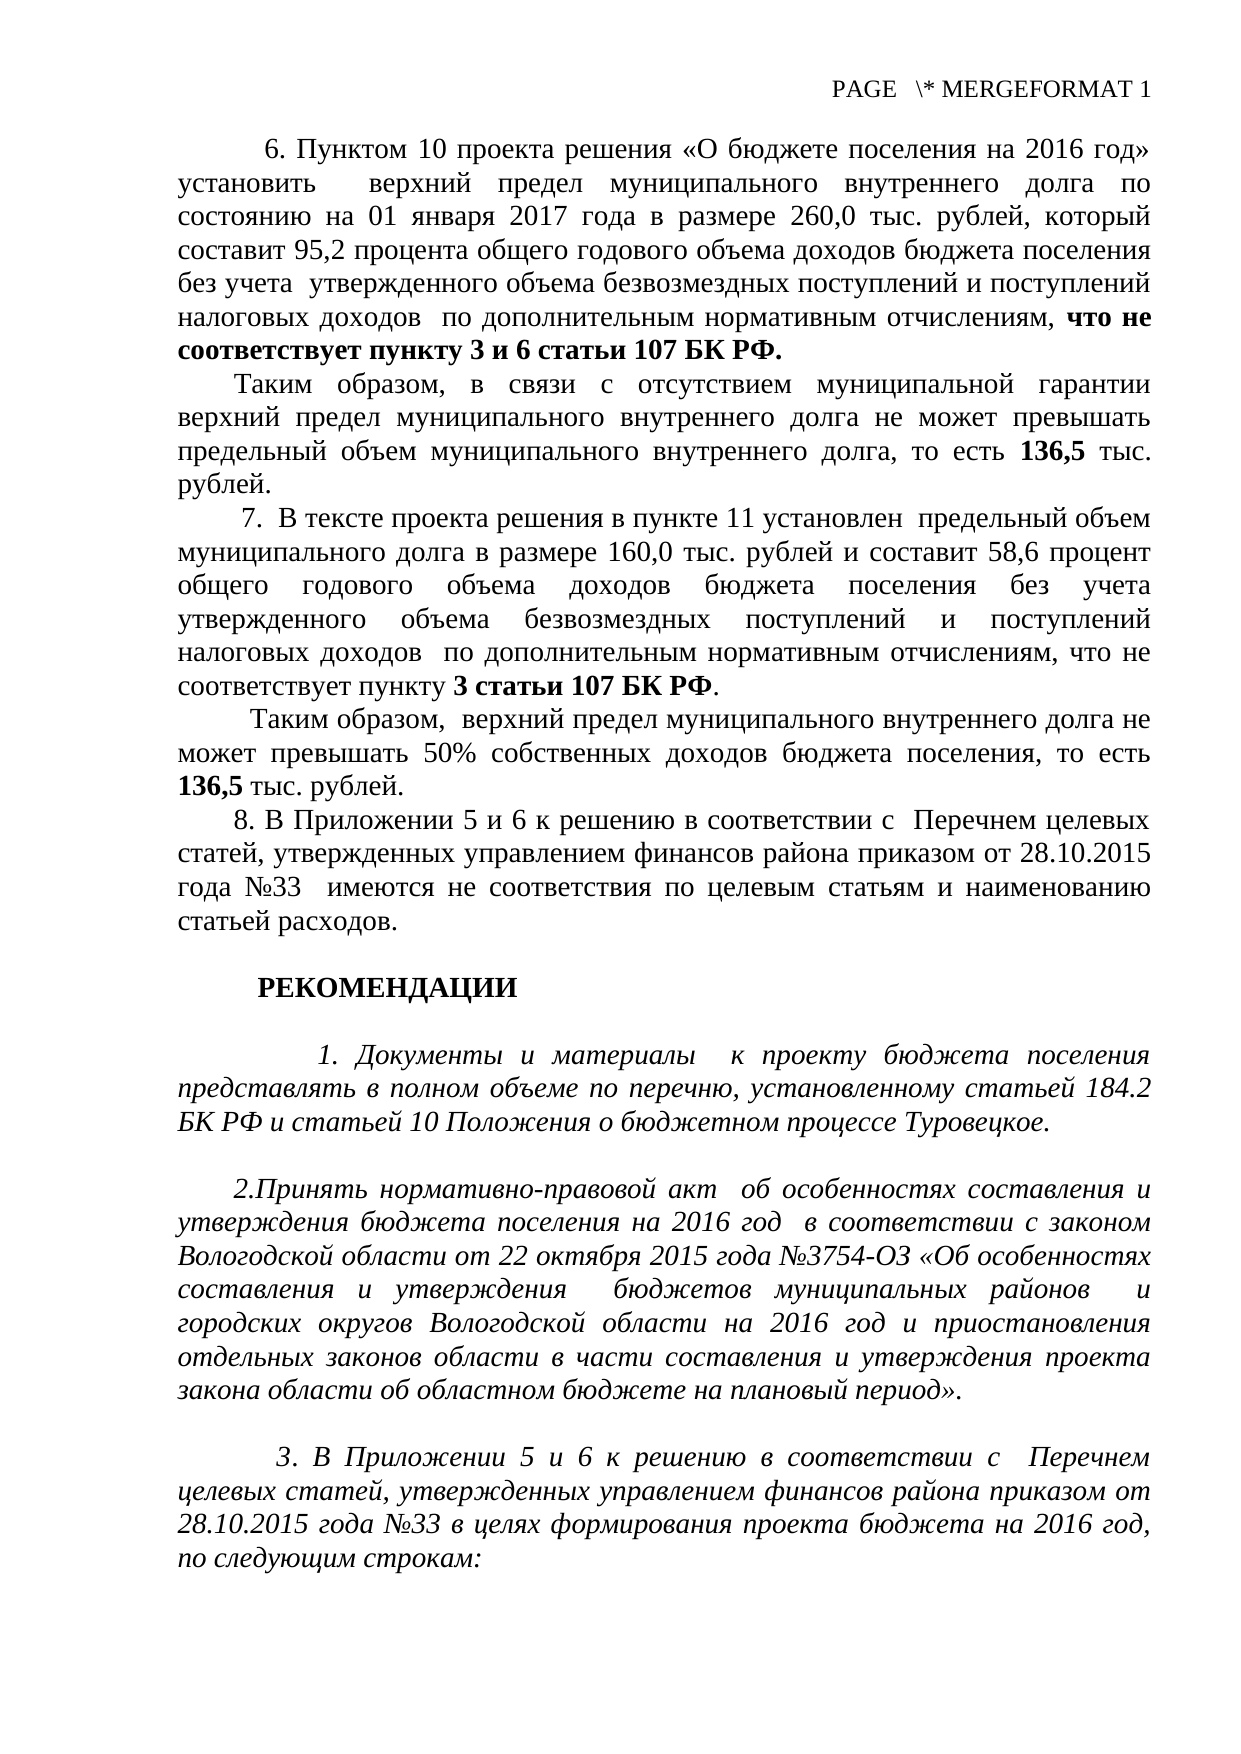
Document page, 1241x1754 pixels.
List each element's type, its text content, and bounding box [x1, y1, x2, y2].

text 1. Документы и материалы к проекту бюджета поселения представлять в полном объеме по перечню, установленному статьей 184.2 БК РФ и статьей 10 Положения о бюджетном процессе Туровецкое. [177, 1037, 1152, 1137]
text 3. В Приложении 5 и 6 к решению в соответствии с Перечнем целевых статей, утвержденных управлением финансов района приказом от 28.10.2015 года №33 в целях формирования проекта бюджета на 2016 год, по следующим строкам: [177, 1439, 1152, 1573]
text 6. Пунктом 10 проекта решения «О бюджете поселения на 2016 год» установить верхний предел муниципального внутреннего долга по состоянию на 01 января 2017 года в размере 260,0 тыс. рублей, который составит 95,2 процента общего годового объема доходов бюджета поселения без учета утвержденного объема безвозмездных поступлений и поступлений налоговых доходов по дополнительным нормативным отчислениям, что не соответствует пункту 3 и 6 статьи 107 БК РФ. [177, 131, 1152, 366]
text РЕКОМЕНДАЦИИ [177, 970, 1152, 1003]
text 2.Принять нормативно-правовой акт об особенностях составления и утверждения бюджета поселения на 2016 год в соответствии с законом Вологодской области от 22 октября 2015 года №3754-ОЗ «Об особенностях составления и утверждения бюджетов муниципальных районов и городских округов Вологодской области на 2016 год и приостановления отдельных законов области в части составления и утверждения проекта закона области об областном бюджете на плановый период». [177, 1171, 1152, 1406]
text 8. В Приложении 5 и 6 к решению в соответствии с Перечнем целевых статей, утвержденных управлением финансов района приказом от 28.10.2015 года №33 имеются не соответствия по целевым статьям и наименованию статьей расходов. [177, 802, 1152, 936]
text Таким образом, в связи с отсутствием муниципальной гарантии верхний предел муниципального внутреннего долга не может превышать предельный объем муниципального внутреннего долга, то есть 136,5 тыс. рублей. [177, 366, 1152, 500]
text 7. В тексте проекта решения в пункте 11 установлен предельный объем муниципального долга в размере 160,0 тыс. рублей и составит 58,6 процент общего годового объема доходов бюджета поселения без учета утвержденного объема безвозмездных поступлений и поступлений налоговых доходов по дополнительным нормативным отчислениям, что не соответствует пункту 3 статьи 107 БК РФ. [177, 500, 1152, 701]
text Таким образом, верхний предел муниципального внутреннего долга не может превышать 50% собственных доходов бюджета поселения, то есть 136,5 тыс. рублей. [177, 701, 1152, 802]
